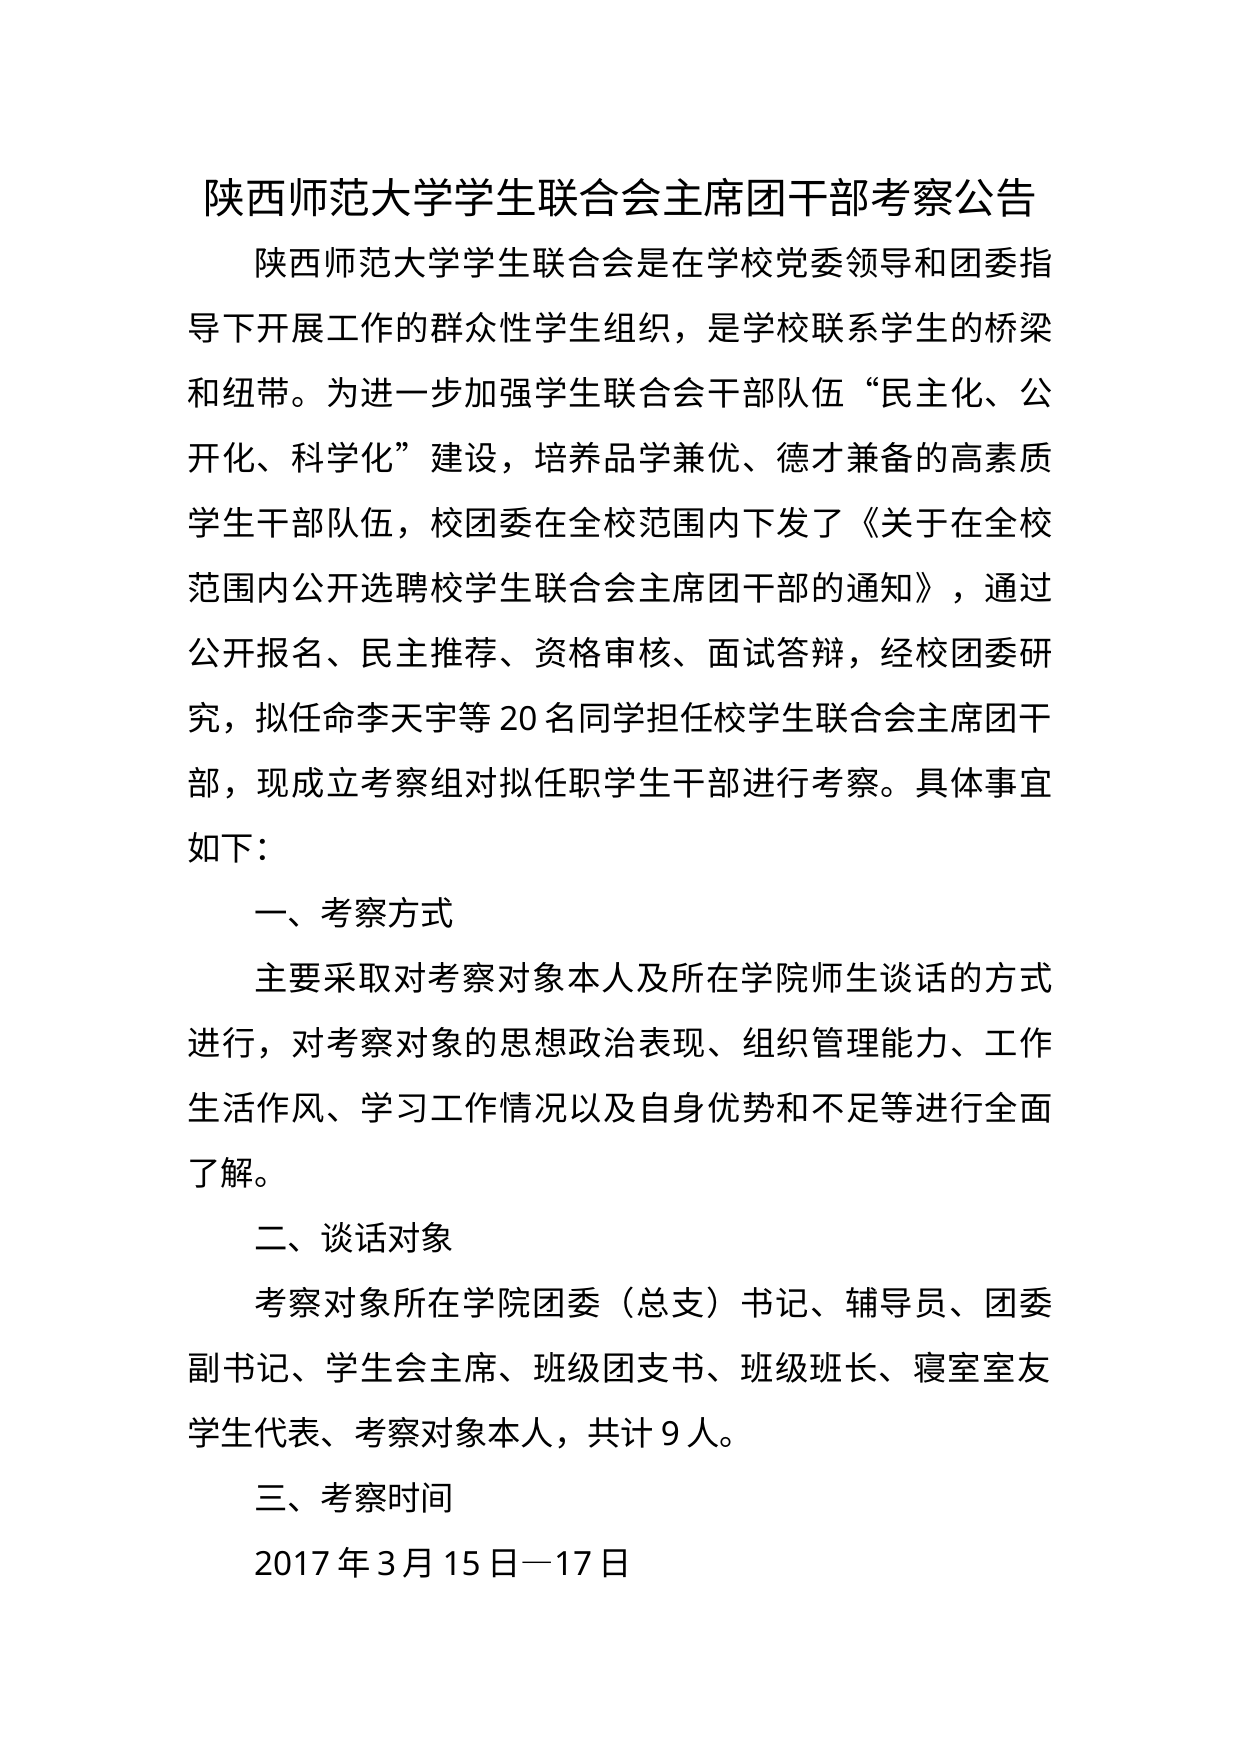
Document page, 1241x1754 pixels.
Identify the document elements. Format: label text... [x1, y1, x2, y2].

text 陕西师范大学学生联合会是在学校党委领导和团委指导下开展工作的群众性学生组织，是学校联系学生的桥梁和纽带。为进一步加强学生联合会干部队伍“民主化、公开化、科学化”建设，培养品学兼优、德才兼备的高素质学生干部队伍，校团委在全校范围内下发了《关于在全校范围内公开选聘校学生联合会主席团干部的通知》，通过公开报名、民主推荐、资格审核、面试答辩，经校团委研究，拟任命李天宇等20名同学担任校学生联合会主席团干部，现成立考察组对拟任职学生干部进行考察。具体事宜如下： [187, 228, 1053, 878]
text 陕西师范大学学生联合会主席团干部考察公告 [187, 163, 1053, 228]
text 一、考察方式 [187, 878, 1053, 943]
text 2017年3月15日—17日 [187, 1528, 1053, 1593]
text 二、谈话对象 [187, 1203, 1053, 1268]
text 主要采取对考察对象本人及所在学院师生谈话的方式进行，对考察对象的思想政治表现、组织管理能力、工作生活作风、学习工作情况以及自身优势和不足等进行全面了解。 [187, 943, 1053, 1203]
text 考察对象所在学院团委（总支）书记、辅导员、团委副书记、学生会主席、班级团支书、班级班长、寝室室友、学生代表、考察对象本人，共计9人。 [187, 1268, 1053, 1463]
text 三、考察时间 [187, 1463, 1053, 1528]
